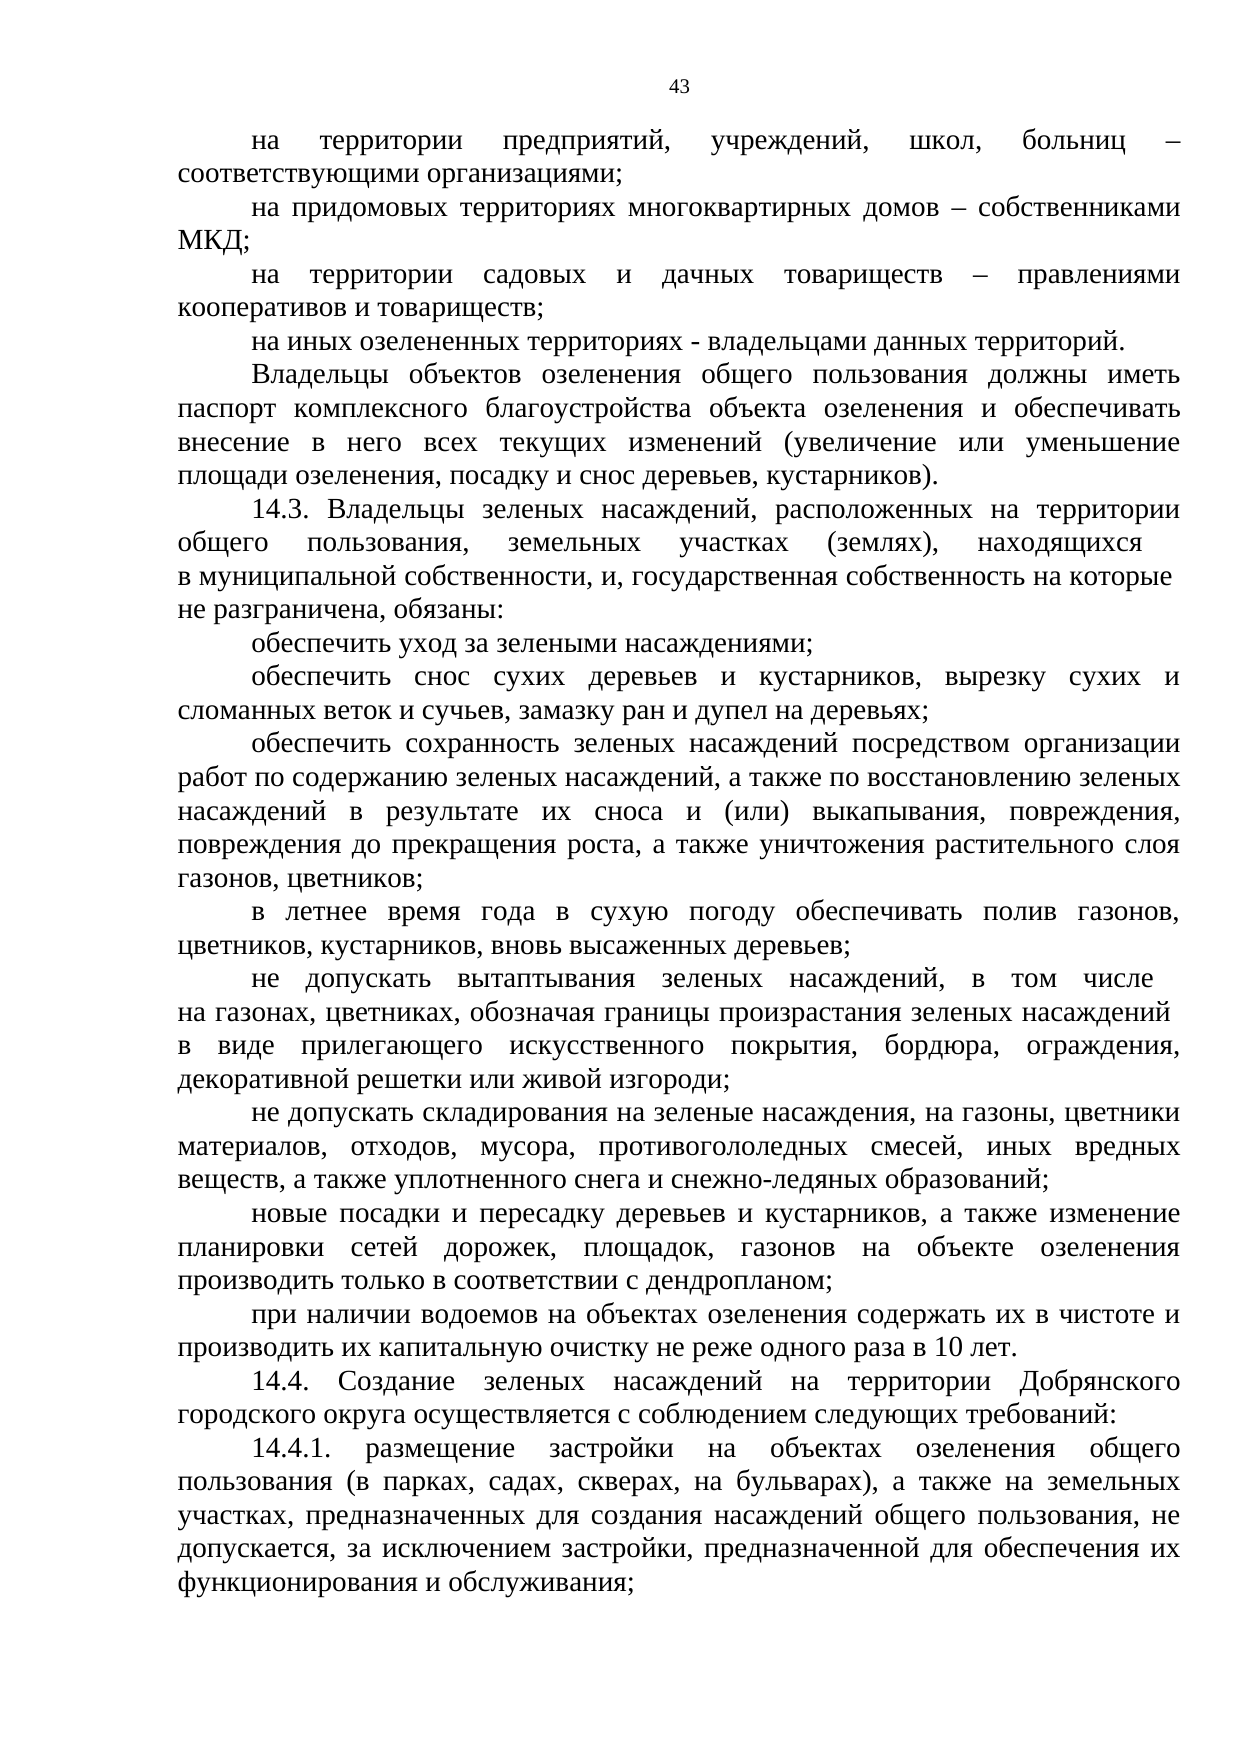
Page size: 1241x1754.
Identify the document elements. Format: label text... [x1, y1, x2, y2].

text не допускать складирования на зеленые насаждения, на газоны, цветники материалов, отходов, мусора, противогололедных смесей, иных вредных веществ, а также уплотненного снега и снежно-ледяных образований; [177, 1094, 1181, 1195]
text обеспечить снос сухих деревьев и кустарников, вырезку сухих и сломанных веток и сучьев, замазку ран и дупел на деревьях; [177, 658, 1181, 726]
text на придомовых территориях многоквартирных домов – собственниками МКД; [177, 189, 1181, 256]
text обеспечить сохранность зеленых насаждений посредством организации работ по содержанию зеленых насаждений, а также по восстановлению зеленых насаждений в результате их сноса и (или) выкапывания, повреждения, повреждения до прекращения роста, а также уничтожения растительного слоя газонов, цветников; [177, 726, 1181, 893]
text в летнее время года в сухую погоду обеспечивать полив газонов, цветников, кустарников, вновь высаженных деревьев; [177, 893, 1181, 960]
text на территории предприятий, учреждений, школ, больниц – соответствующими организациями; [177, 122, 1181, 189]
text новые посадки и пересадку деревьев и кустарников, а также изменение планировки сетей дорожек, площадок, газонов на объекте озеленения производить только в соответствии с дендропланом; [177, 1195, 1181, 1296]
text при наличии водоемов на объектах озеленения содержать их в чистоте и производить их капитальную очистку не реже одного раза в 10 лет. [177, 1296, 1181, 1363]
text не допускать вытаптывания зеленых насаждений, в том числе на газонах, цветниках, обозначая границы произрастания зеленых насаждений в виде прилегающего искусственного покрытия, бордюра, ограждения, декоративной решетки или живой изгороди; [177, 960, 1181, 1094]
text на территории садовых и дачных товариществ – правлениями кооперативов и товариществ; [177, 256, 1181, 323]
text 14.3. Владельцы зеленых насаждений, расположенных на территории общего пользования, земельных участках (землях), находящихся в муниципальной собственности, и, государственная собственность на которые не разграничена, обязаны: [177, 491, 1181, 625]
text 14.4. Создание зеленых насаждений на территории Добрянского городского округа осуществляется с соблюдением следующих требований: [177, 1363, 1181, 1430]
text обеспечить уход за зелеными насаждениями; [177, 625, 1181, 658]
text 14.4.1. размещение застройки на объектах озеленения общего пользования (в парках, садах, скверах, на бульварах), а также на земельных участках, предназначенных для создания насаждений общего пользования, не допускается, за исключением застройки, предназначенной для обеспечения их функционирования и обслуживания; [177, 1430, 1181, 1598]
text Владельцы объектов озеленения общего пользования должны иметь паспорт комплексного благоустройства объекта озеленения и обеспечивать внесение в него всех текущих изменений (увеличение или уменьшение площади озеленения, посадку и снос деревьев, кустарников). [177, 357, 1181, 491]
text на иных озелененных территориях - владельцами данных территорий. [177, 323, 1181, 357]
